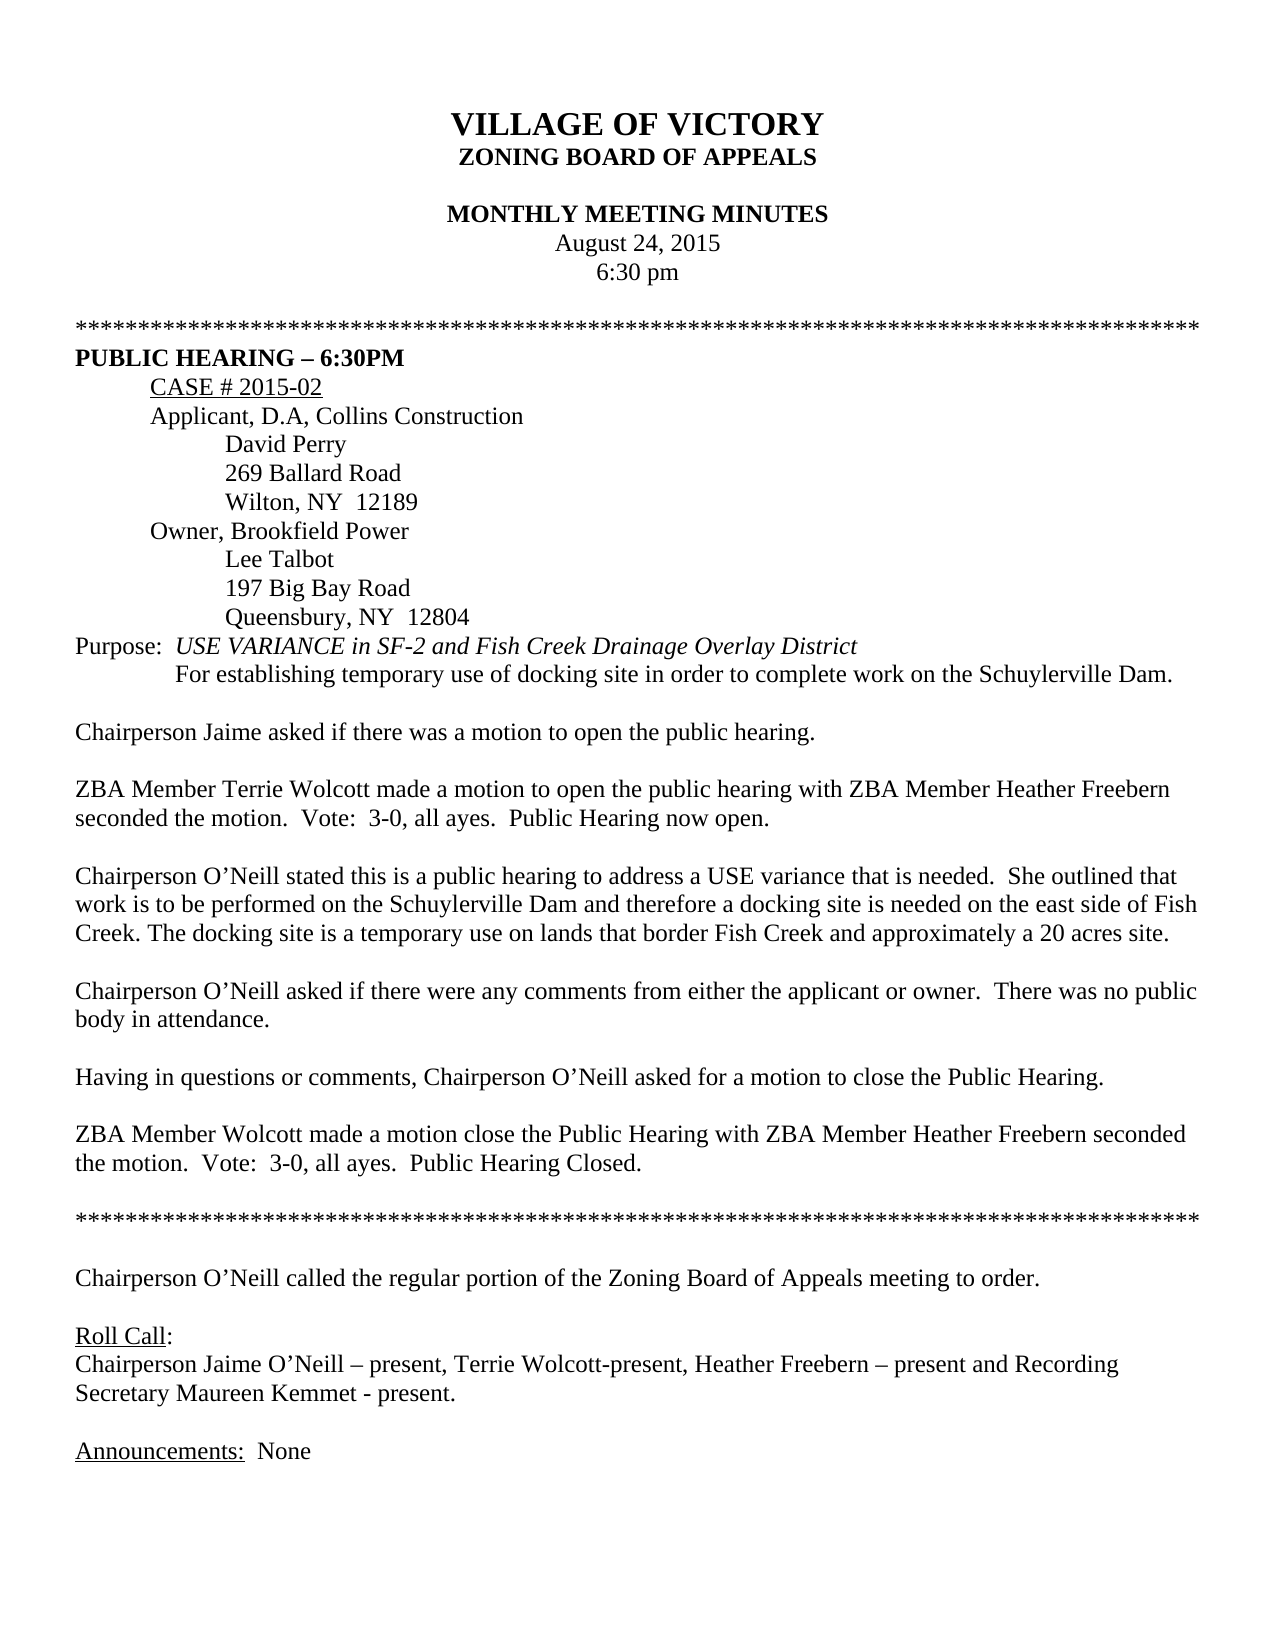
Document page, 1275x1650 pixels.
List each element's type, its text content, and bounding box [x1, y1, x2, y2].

text Chairperson Jaime asked if there was a motion to open the public hearing. [75, 717, 1200, 746]
text Roll Call: [75, 1321, 1200, 1349]
text ZBA Member Wolcott made a motion close the Public Hearing with ZBA Member Heather Freebern seconded the motion. Vote: 3-0, all ayes. Public Hearing Closed. [75, 1119, 1200, 1177]
text Chairperson Jaime O’Neill – present, Terrie Wolcott-present, Heather Freebern – present and Recording Secretary Maureen Kemmet - present. [75, 1349, 1200, 1407]
text Lee Talbot [75, 544, 1200, 573]
text Chairperson O’Neill called the regular portion of the Zoning Board of Appeals meeting to order. [75, 1263, 1200, 1292]
text Wilton, NY 12189 [75, 487, 1200, 516]
text Having in questions or comments, Chairperson O’Neill asked for a motion to close the Public Hearing. [75, 1062, 1200, 1091]
text Chairperson O’Neill stated this is a public hearing to address a USE variance that is needed. She outlined that work is to be performed on the Schuylerville Dam and therefore a docking site is needed on the east side of Fish Creek. The docking site is a temporary use on lands that border Fish Creek and approximately a 20 acres site. [75, 861, 1200, 947]
text David Perry [75, 429, 1200, 458]
text PUBLIC HEARING – 6:30PM [75, 343, 1200, 372]
text Owner, Brookfield Power [75, 516, 1200, 544]
text For establishing temporary use of docking site in order to complete work on the Schuylerville Dam. [75, 659, 1200, 688]
text ****************************************************************************************** [75, 1206, 1200, 1234]
text 6:30 pm [75, 257, 1200, 286]
text Queensbury, NY 12804 [75, 602, 1200, 631]
text CASE # 2015-02 [75, 372, 1200, 401]
text Purpose: USE VARIANCE in SF-2 and Fish Creek Drainage Overlay District [75, 631, 1200, 659]
text ZBA Member Terrie Wolcott made a motion to open the public hearing with ZBA Member Heather Freebern seconded the motion. Vote: 3-0, all ayes. Public Hearing now open. [75, 774, 1200, 832]
text Chairperson O’Neill asked if there were any comments from either the applicant or owner. There was no public body in attendance. [75, 976, 1200, 1033]
text ****************************************************************************************** [75, 314, 1200, 343]
text August 24, 2015 [75, 228, 1200, 257]
text 197 Big Bay Road [75, 573, 1200, 602]
text 269 Ballard Road [75, 458, 1200, 487]
text VILLAGE OF VICTORY [75, 104, 1200, 142]
text ZONING BOARD OF APPEALS [75, 142, 1200, 171]
text Applicant, D.A, Collins Construction [75, 401, 1200, 429]
text MONTHLY MEETING MINUTES [75, 199, 1200, 228]
text Announcements: None [75, 1436, 1200, 1464]
